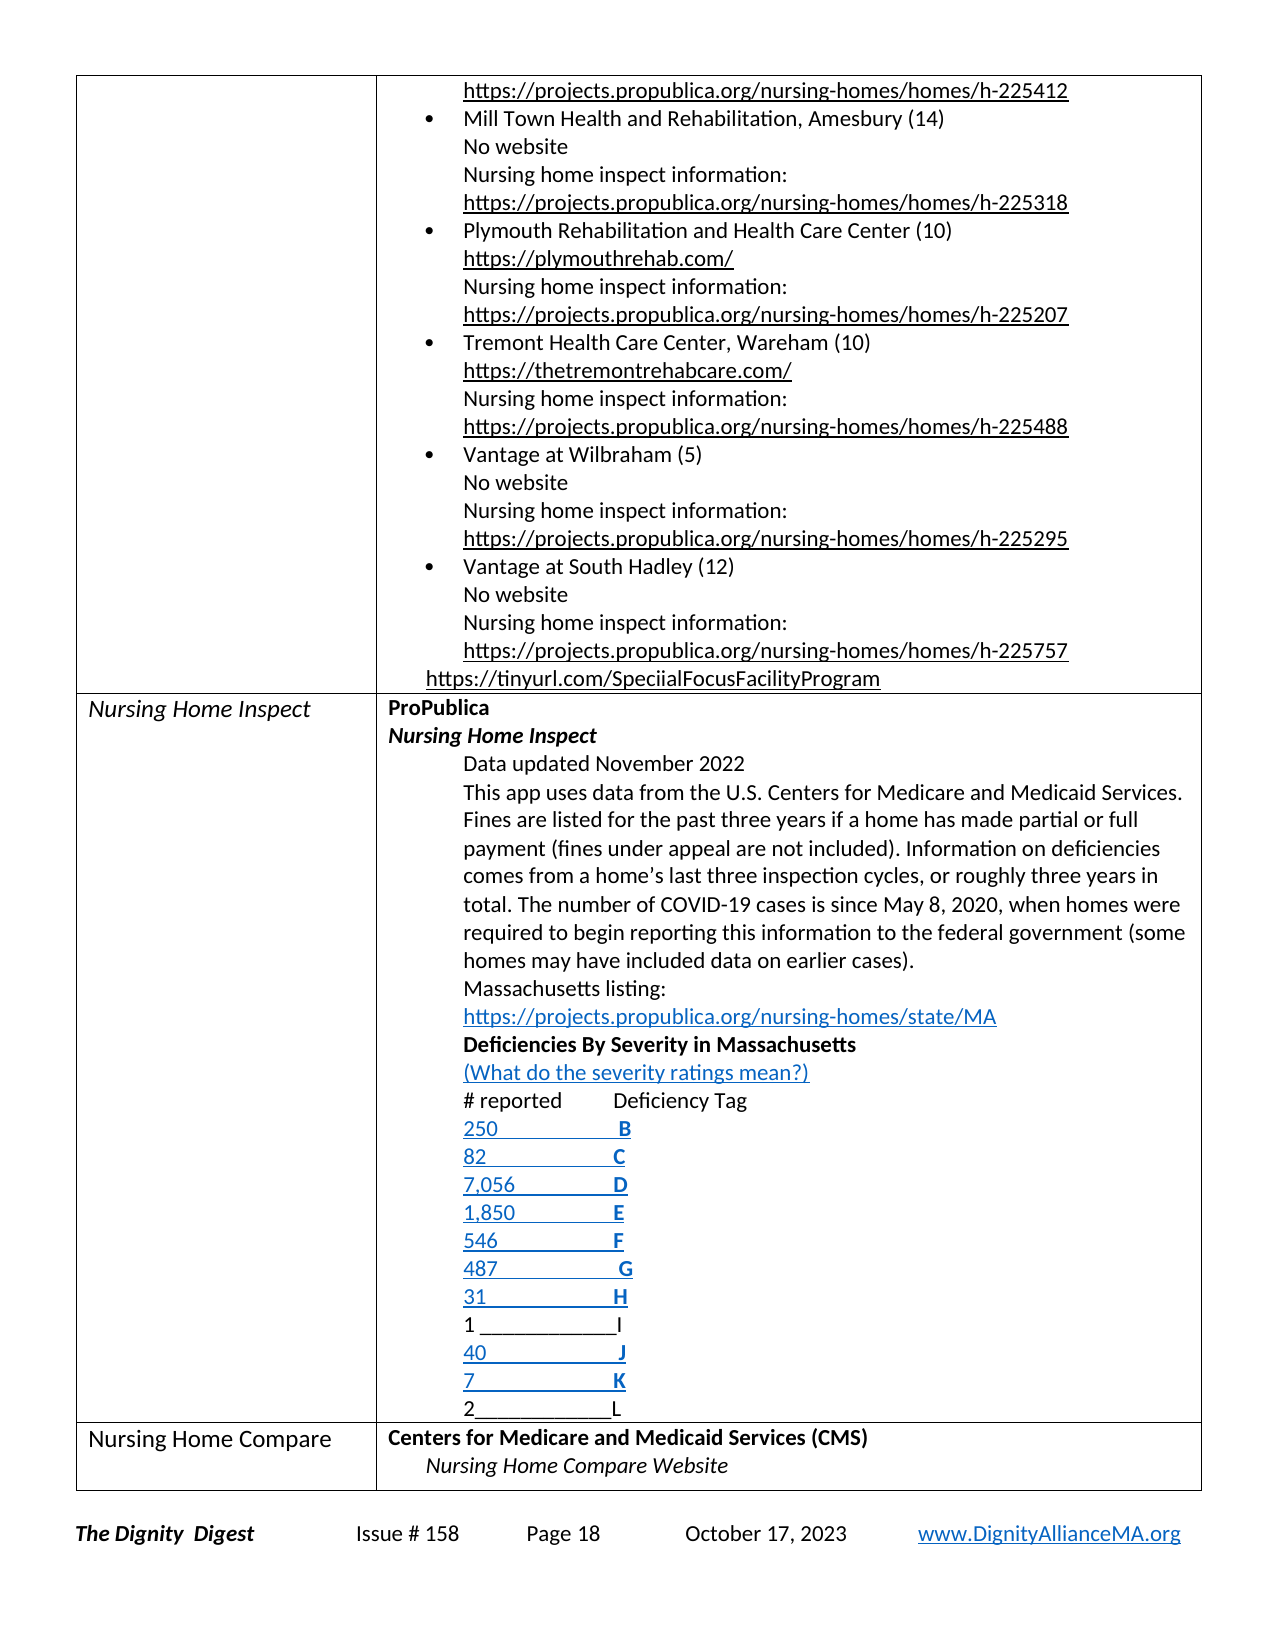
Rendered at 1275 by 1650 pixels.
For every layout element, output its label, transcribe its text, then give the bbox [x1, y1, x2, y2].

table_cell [77, 1423, 376, 1490]
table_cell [377, 1423, 1201, 1490]
table_cell ProPublica Nursing Home Inspect Data updated November 2022 This app uses data from the U.S. Centers for Medicare and Medicaid Services. Fines are listed for the past three years if a home has made partial or full payment (fines under appeal are not included). Information on deficiencies comes from a home’s last three inspection cycles, or roughly three years in total. The number of COVID-19 cases is since May 8, 2020, when homes were required to begin reporting this information to the federal government (some homes may have included data on earlier cases). Massachusetts listing: https://projects.propublica.org/nursing-homes/state/MA Deficiencies By Severity in Massachusetts (What do the severity ratings mean?) # reported Deficiency Tag 250 B 82 C 7,056 D 1,850 E 546 F 487 G 31 H 1 ____________I 40 J 7 K 2____________L [377, 694, 1201, 1422]
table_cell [77, 76, 376, 692]
table_cell Nursing Home Inspect [77, 694, 376, 1422]
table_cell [377, 76, 1201, 692]
